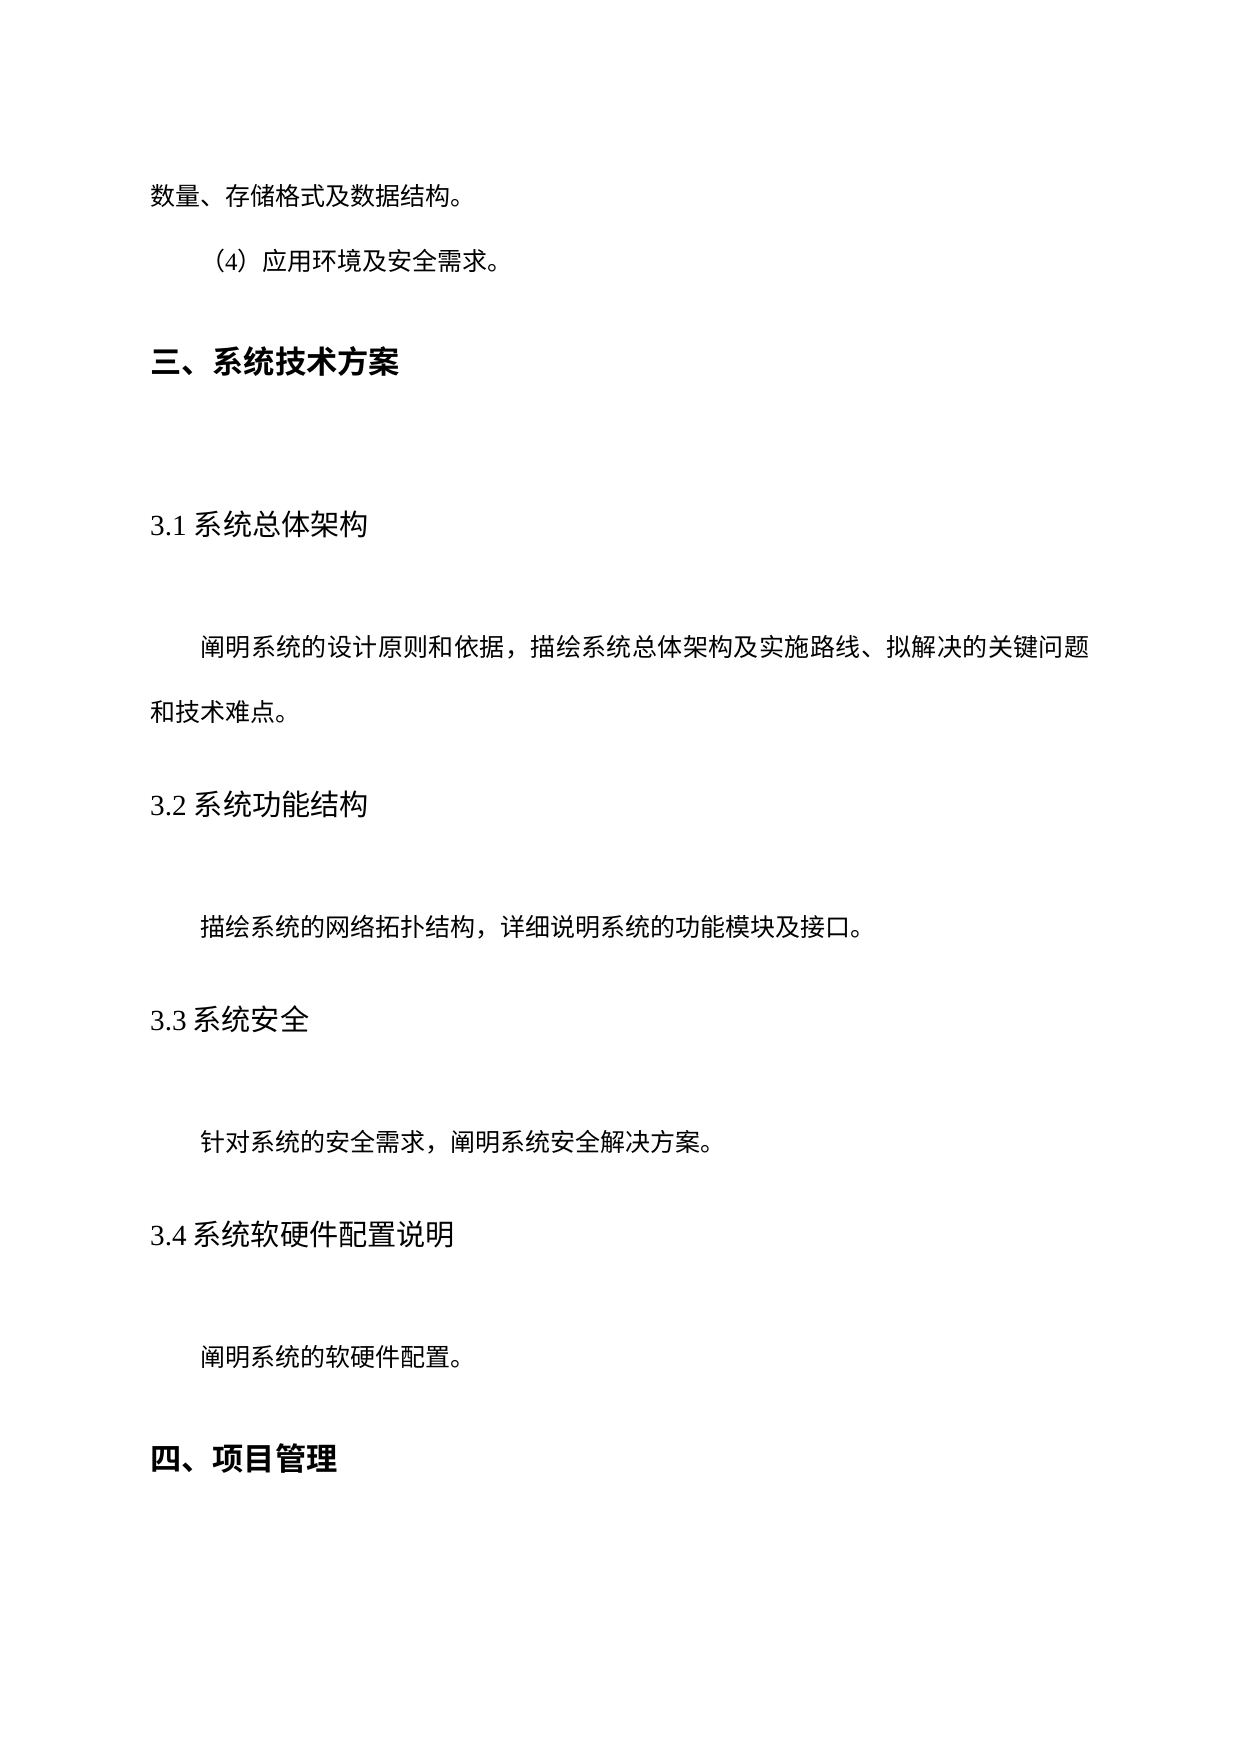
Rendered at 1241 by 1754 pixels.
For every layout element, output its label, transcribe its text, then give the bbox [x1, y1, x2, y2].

subtitle 3.4系统软硬件配置说明 [150, 1200, 1090, 1265]
subtitle 3.2 系统功能结构 [150, 770, 1090, 835]
text （4）应用环境及安全需求。 [150, 227, 1090, 292]
subtitle 四、项目管理 [150, 1424, 1090, 1489]
text 针对系统的安全需求，阐明系统安全解决方案。 [150, 1108, 1090, 1173]
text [150, 162, 1090, 227]
text 描绘系统的网络拓扑结构，详细说明系统的功能模块及接口。 [150, 893, 1090, 958]
subtitle 3.1 系统总体架构 [150, 490, 1090, 555]
text 阐明系统的设计原则和依据，描绘系统总体架构及实施路线、拟解决的关键问题和技术难点。 [150, 613, 1090, 743]
subtitle 三、系统技术方案 [150, 327, 1090, 392]
text 阐明系统的软硬件配置。 [150, 1323, 1090, 1388]
subtitle 3.3系统安全 [150, 985, 1090, 1050]
